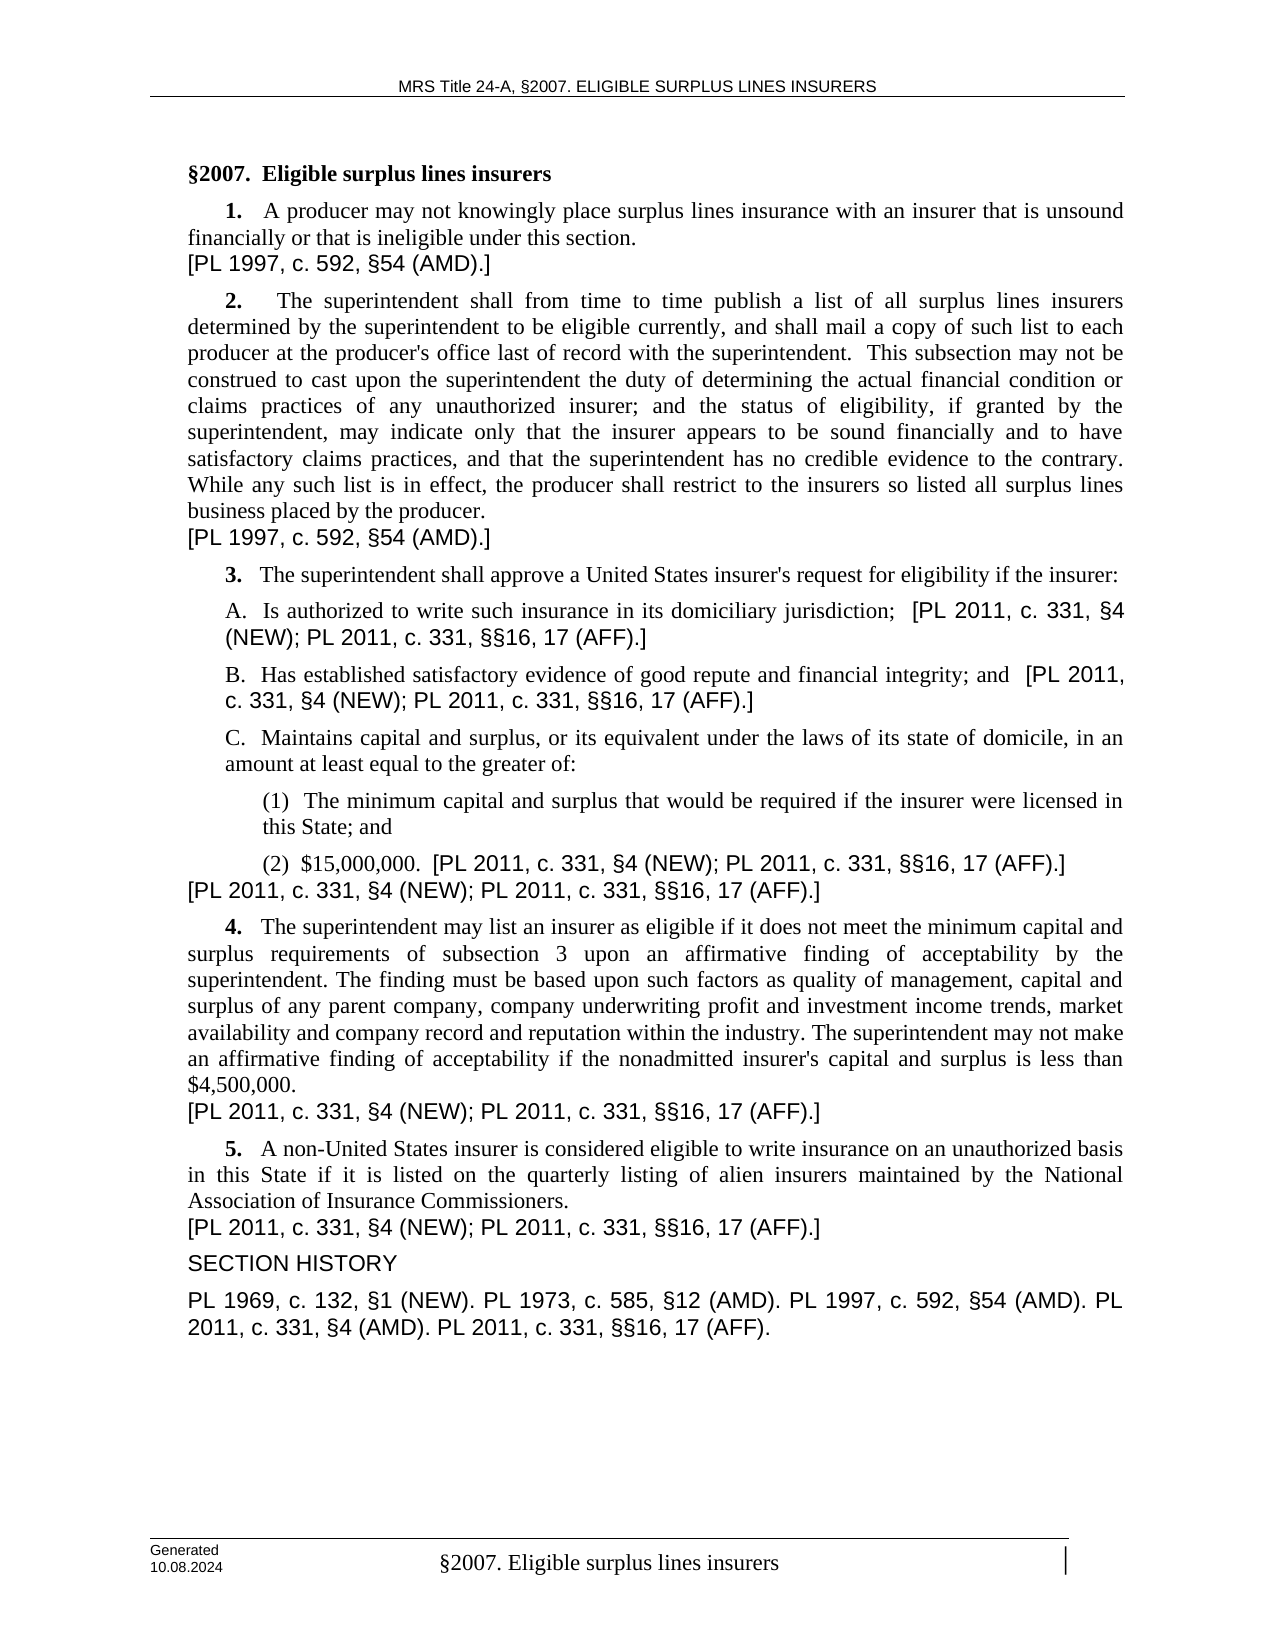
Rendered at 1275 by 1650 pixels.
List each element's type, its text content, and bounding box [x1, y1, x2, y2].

text SECTION HISTORY [187, 1250, 1125, 1277]
text 4. The superintendent may list an insurer as eligible if it does not meet the minimum capital and surplus requirements of subsection 3 upon an affirmative finding of acceptability by the superintendent. The finding must be based upon such factors as quality of management, capital and surplus of any parent company, company underwriting profit and investment income trends, market availability and company record and reputation within the industry. The superintendent may not make an affirmative finding of acceptability if the nonadmitted insurer's capital and surplus is less than $4,500,000. [187, 913, 1125, 1098]
text [PL 2011, c. 331, §4 (NEW); PL 2011, c. 331, §§16, 17 (AFF).] [187, 1214, 1125, 1240]
text 2. The superintendent shall from time to time publish a list of all surplus lines insurers determined by the superintendent to be eligible currently, and shall mail a copy of such list to each producer at the producer's office last of record with the superintendent. This subsection may not be construed to cast upon the superintendent the duty of determining the actual financial condition or claims practices of any unauthorized insurer; and the status of eligibility, if granted by the superintendent, may indicate only that the insurer appears to be sound financially and to have satisfactory claims practices, and that the superintendent has no credible evidence to the contrary. While any such list is in effect, the producer shall restrict to the insurers so listed all surplus lines business placed by the producer. [187, 287, 1125, 524]
text A. Is authorized to write such insurance in its domiciliary jurisdiction; [PL 2011, c. 331, §4 (NEW); PL 2011, c. 331, §§16, 17 (AFF).] [225, 597, 1125, 650]
text [PL 1997, c. 592, §54 (AMD).] [187, 250, 1125, 276]
text 3. The superintendent shall approve a United States insurer's request for eligibility if the insurer: [187, 561, 1125, 587]
text §2007. Eligible surplus lines insurers [187, 160, 1125, 187]
text [PL 2011, c. 331, §4 (NEW); PL 2011, c. 331, §§16, 17 (AFF).] [187, 1098, 1125, 1124]
text B. Has established satisfactory evidence of good repute and financial integrity; and [PL 2011, c. 331, §4 (NEW); PL 2011, c. 331, §§16, 17 (AFF).] [225, 661, 1125, 713]
text C. Maintains capital and surplus, or its equivalent under the laws of its state of domicile, in an amount at least equal to the greater of: [225, 724, 1125, 777]
text [PL 2011, c. 331, §4 (NEW); PL 2011, c. 331, §§16, 17 (AFF).] [187, 877, 1125, 903]
text 5. A non-United States insurer is considered eligible to write insurance on an unauthorized basis in this State if it is listed on the quarterly listing of alien insurers maintained by the National Association of Insurance Commissioners. [187, 1134, 1125, 1214]
text [PL 1997, c. 592, §54 (AMD).] [187, 524, 1125, 550]
text (1) The minimum capital and surplus that would be required if the insurer were licensed in this State; and [262, 787, 1125, 840]
text PL 1969, c. 132, §1 (NEW). PL 1973, c. 585, §12 (AMD). PL 1997, c. 592, §54 (AMD). PL 2011, c. 331, §4 (AMD). PL 2011, c. 331, §§16, 17 (AFF). [187, 1287, 1125, 1340]
text 1. A producer may not knowingly place surplus lines insurance with an insurer that is unsound financially or that is ineligible under this section. [187, 197, 1125, 250]
text (2) $15,000,000. [PL 2011, c. 331, §4 (NEW); PL 2011, c. 331, §§16, 17 (AFF).] [262, 850, 1125, 877]
